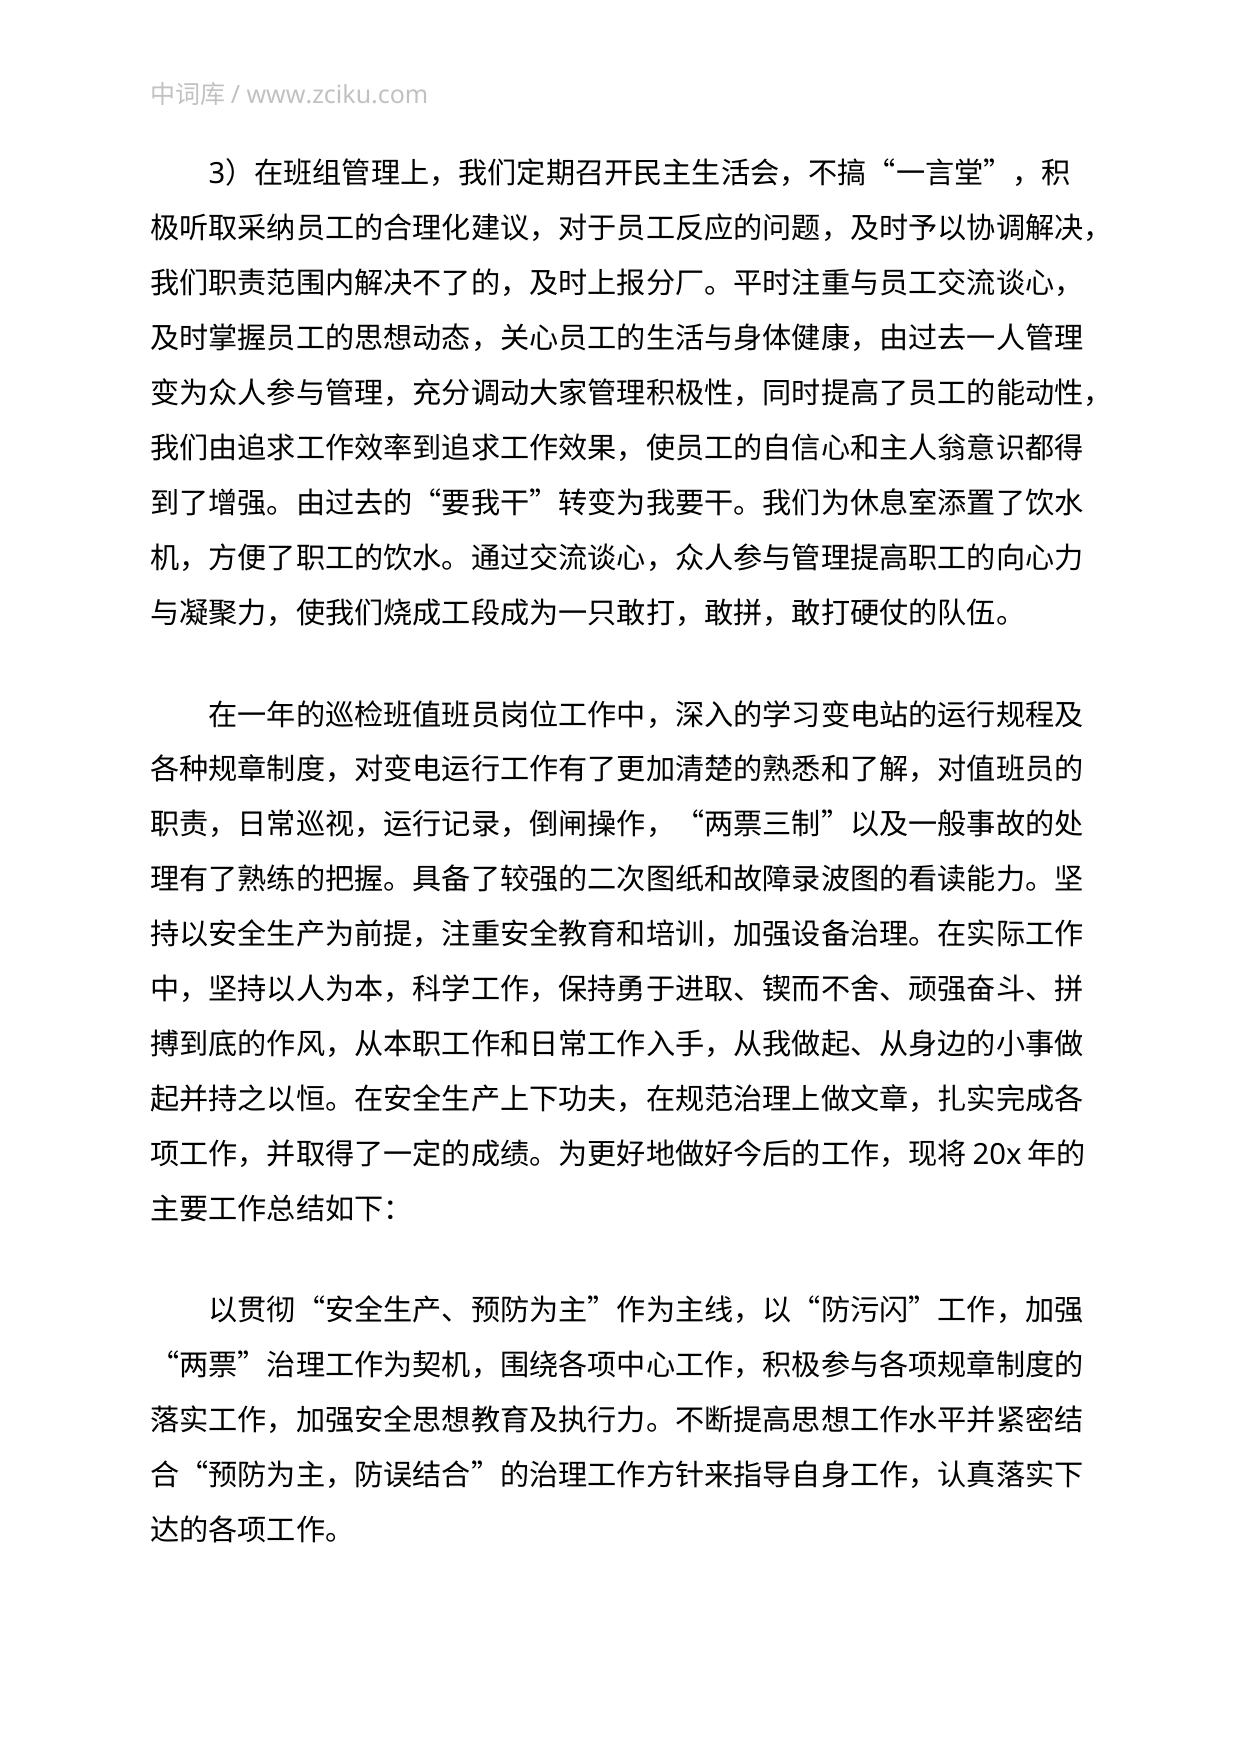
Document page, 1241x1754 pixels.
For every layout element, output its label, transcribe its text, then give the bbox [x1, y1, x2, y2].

text 在一年的巡检班值班员岗位工作中，深入的学习变电站的运行规程及各种规章制度，对变电运行工作有了更加清楚的熟悉和了解，对值班员的职责，日常巡视，运行记录，倒闸操作，“两票三制”以及一般事故的处理有了熟练的把握。具备了较强的二次图纸和故障录波图的看读能力。坚持以安全生产为前提，注重安全教育和培训，加强设备治理。在实际工作中，坚持以人为本，科学工作，保持勇于进取、锲而不舍、顽强奋斗、拼搏到底的作风，从本职工作和日常工作入手，从我做起、从身边的小事做起并持之以恒。在安全生产上下功夫，在规范治理上做文章，扎实完成各项工作，并取得了一定的成绩。为更好地做好今后的工作，现将20x年的主要工作总结如下： [150, 691, 1090, 1227]
text 3）在班组管理上，我们定期召开民主生活会，不搞“一言堂”，积极听取采纳员工的合理化建议，对于员工反应的问题，及时予以协调解决，我们职责范围内解决不了的，及时上报分厂。平时注重与员工交流谈心，及时掌握员工的思想动态，关心员工的生活与身体健康，由过去一人管理变为众人参与管理，充分调动大家管理积极性，同时提高了员工的能动性，我们由追求工作效率到追求工作效果，使员工的自信心和主人翁意识都得到了增强。由过去的“要我干”转变为我要干。我们为休息室添置了饮水机，方便了职工的饮水。通过交流谈心，众人参与管理提高职工的向心力与凝聚力，使我们烧成工段成为一只敢打，敢拼，敢打硬仗的队伍。 [150, 150, 1090, 632]
text 以贯彻“安全生产、预防为主”作为主线，以“防污闪”工作，加强“两票”治理工作为契机，围绕各项中心工作，积极参与各项规章制度的落实工作，加强安全思想教育及执行力。不断提高思想工作水平并紧密结合“预防为主，防误结合”的治理工作方针来指导自身工作，认真落实下达的各项工作。 [150, 1287, 1090, 1549]
